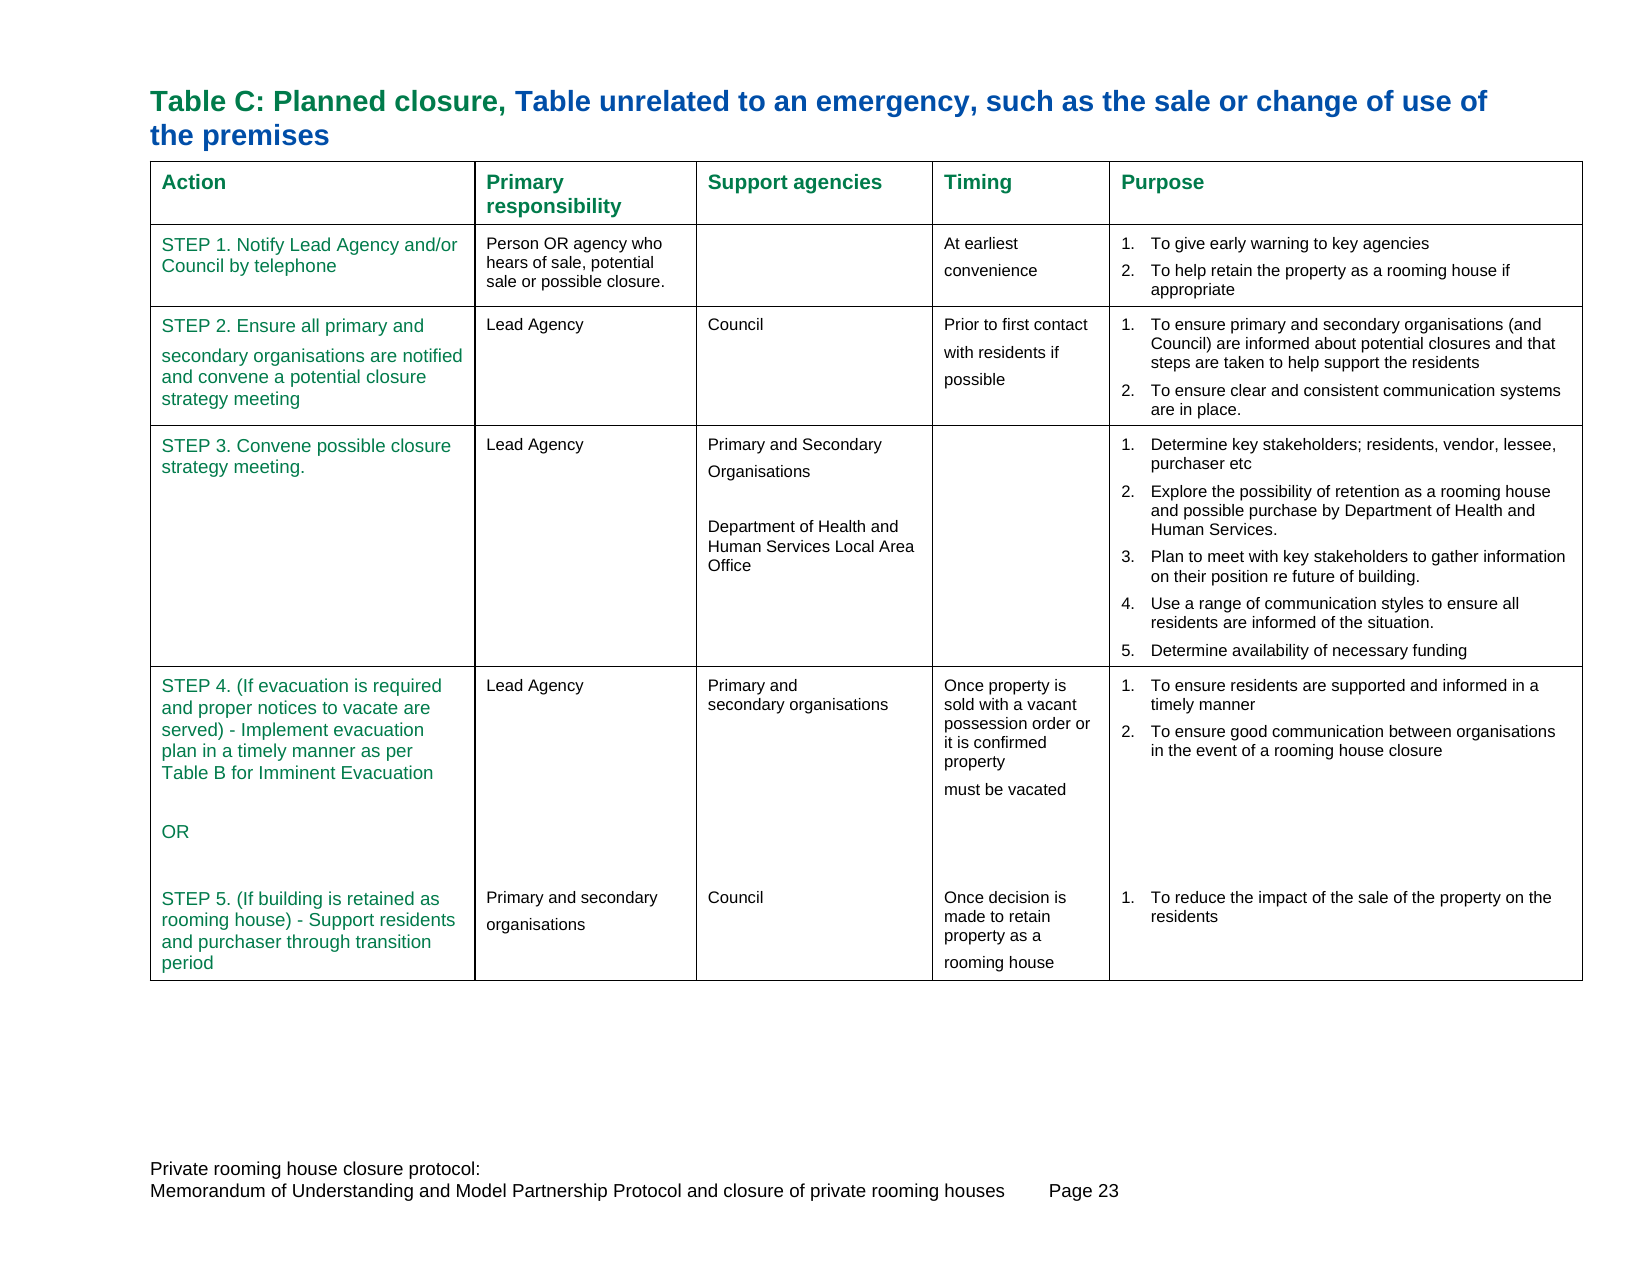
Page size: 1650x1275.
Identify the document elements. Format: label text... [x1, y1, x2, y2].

table_cell Prior to first contact with residents if possible [933, 307, 1109, 425]
table_cell STEP 5. (If building is retained as rooming house) - Support residents and purchaser through transition period [151, 879, 474, 980]
table_header Action [151, 162, 474, 224]
table_cell Determine key stakeholders; residents, vendor, lessee, purchaser etc Explore the possibility of retention as a rooming house and possible purchase by Department of Health and Human Services. Plan to meet with key stakeholders to gather information on their position re future of building. Use a range of communication styles to ensure all residents are informed of the situation. Determine availability of necessary funding [1110, 426, 1582, 666]
table_cell Council [697, 879, 932, 980]
table_cell Primary and Secondary Organisations Department of Health and Human Services Local Area Office [697, 426, 932, 666]
table_header Timing [933, 162, 1109, 224]
table_cell To give early warning to key agencies To help retain the property as a rooming house if appropriate [1110, 225, 1582, 306]
table_cell Lead Agency [476, 307, 696, 425]
table_cell STEP 1. Notify Lead Agency and/or Council by telephone [151, 225, 474, 306]
table_cell STEP 2. Ensure all primary and secondary organisations are notified and convene a potential closure strategy meeting [151, 307, 474, 425]
table_cell STEP 4. (If evacuation is required and proper notices to vacate are served) - Implement evacuation plan in a timely manner as per Table B for Imminent Evacuation OR [151, 667, 474, 879]
table_cell Lead Agency [476, 426, 696, 666]
table_header Purpose [1110, 162, 1582, 224]
table_cell Person OR agency who hears of sale, potential sale or possible closure. [476, 225, 696, 306]
table_cell To ensure primary and secondary organisations (and Council) are informed about potential closures and that steps are taken to help support the residents To ensure clear and consistent communication systems are in place. [1110, 307, 1582, 425]
table_cell Once property is sold with a vacant possession order or it is confirmed property must be vacated [933, 667, 1109, 879]
table_cell Primary and secondary organisations [476, 879, 696, 980]
table_cell [697, 225, 932, 306]
table_cell [933, 426, 1109, 666]
table_cell To ensure residents are supported and informed in a timely manner To ensure good communication between organisations in the event of a rooming house closure [1110, 667, 1582, 879]
table_cell Council [697, 307, 932, 425]
subtitle Table C: Planned closure, Table unrelated to an emergency, such as the sale or change of use of the premises [150, 84, 1500, 151]
table_cell At earliest convenience [933, 225, 1109, 306]
table_header Primary responsibility [476, 162, 696, 224]
table_cell Lead Agency [476, 667, 696, 879]
table_cell STEP 3. Convene possible closure strategy meeting. [151, 426, 474, 666]
table_cell To reduce the impact of the sale of the property on the residents [1110, 879, 1582, 980]
table_cell Once decision is made to retain property as a rooming house [933, 879, 1109, 980]
table_cell Primary and secondary organisations [697, 667, 932, 879]
table_header Support agencies [697, 162, 932, 224]
